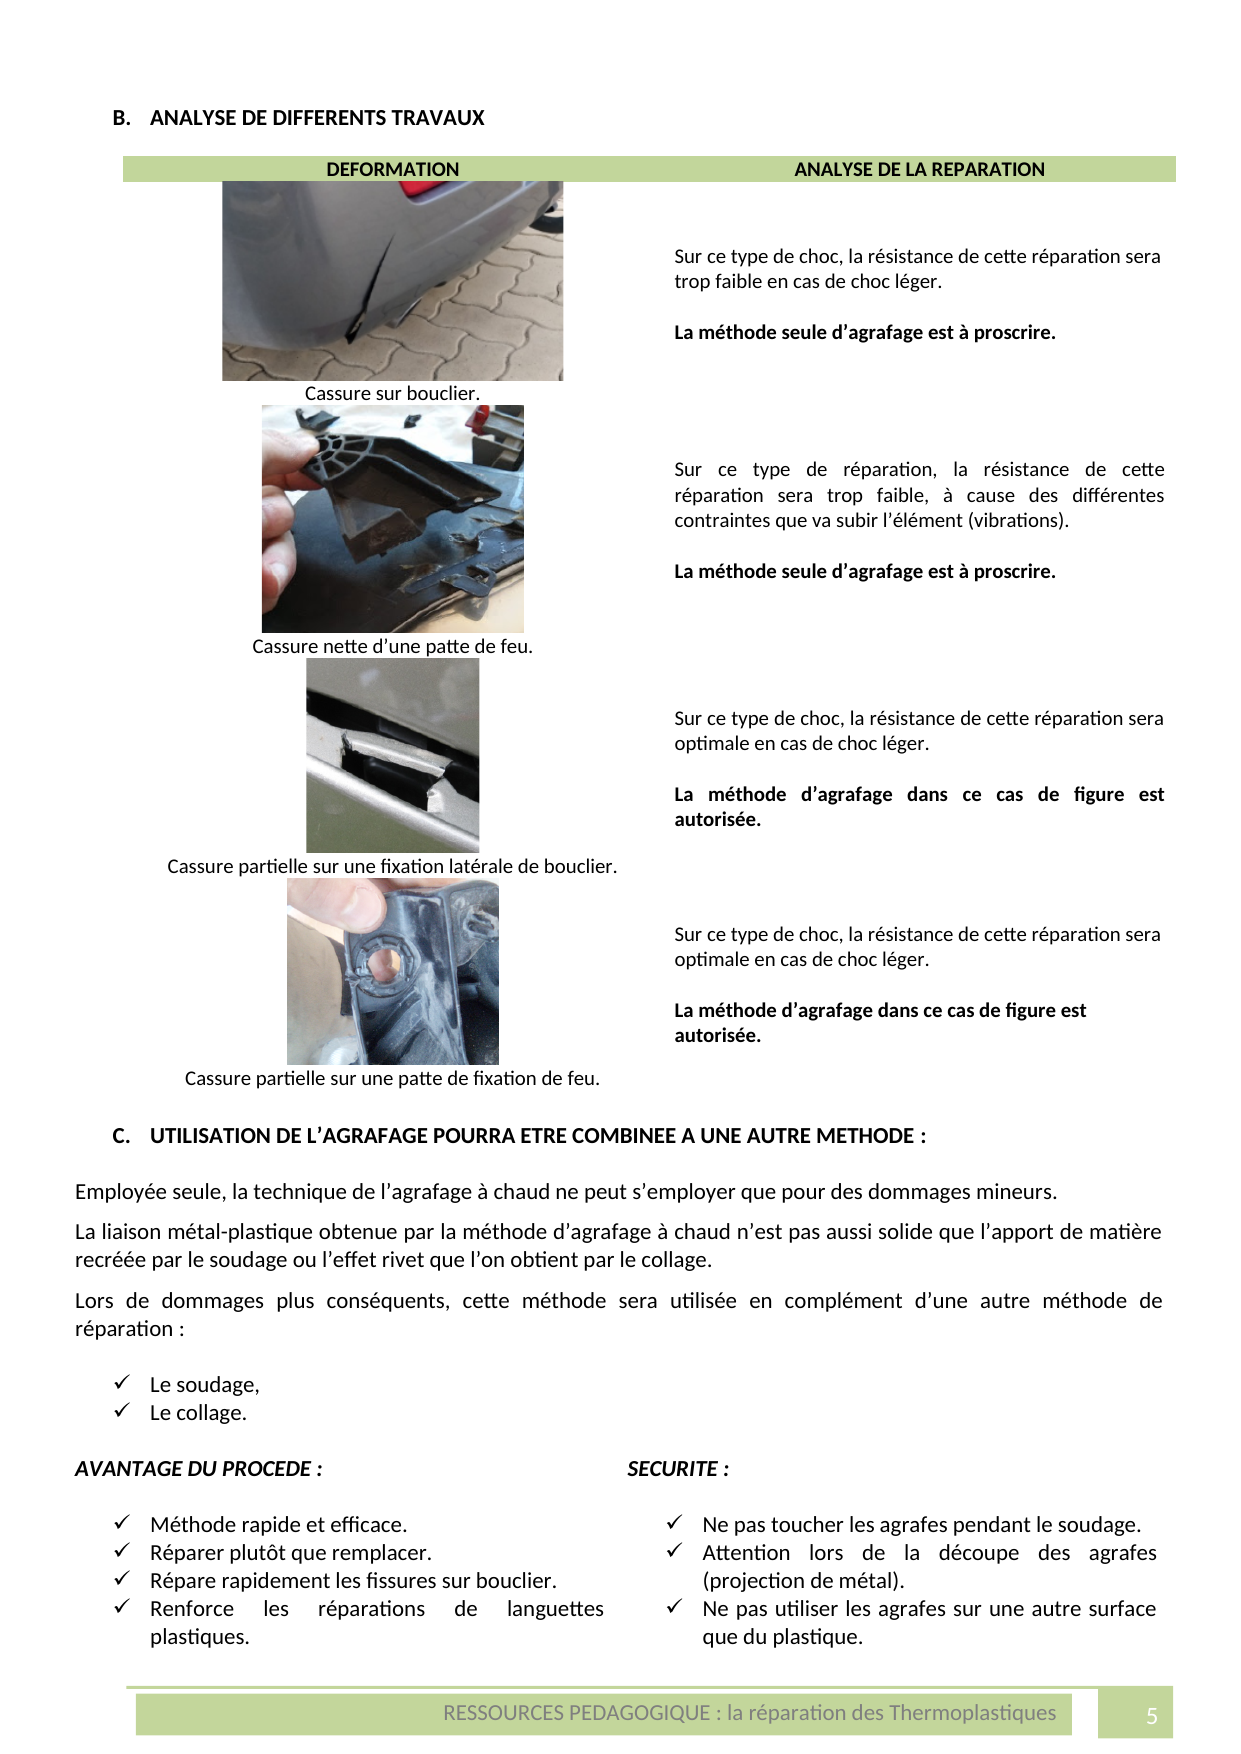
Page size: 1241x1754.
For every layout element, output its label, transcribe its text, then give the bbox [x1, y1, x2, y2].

picture [306, 658, 480, 853]
table_cell Sur ce type de réparation, la résistance de cette réparation sera trop faible, à cause des différentes contraintes que va subir l’élément (vibrations). La méthode seule d’agrafage est à proscrire. [663, 406, 1176, 658]
text Lors de dommages plus conséquents, cette méthode sera utilisée en complément d’une autre méthode de réparation : [75, 1286, 1165, 1342]
text La liaison métal-plastique obtenue par la méthode d’agrafage à chaud n’est pas aussi solide que l’apport de matière recréée par le soudage ou l’effet rivet que l’on obtient par le collage. [75, 1217, 1165, 1273]
table_cell Sur ce type de choc, la résistance de cette réparation sera optimale en cas de choc léger. La méthode d’agrafage dans ce cas de figure est autorisée. [663, 879, 1176, 1090]
table_cell Cassure partielle sur une patte de fixation de feu. [123, 879, 663, 1090]
list UTILISATION DE L’AGRAFAGE POURRA ETRE COMBINEE A UNE AUTRE METHODE : [112, 1121, 1165, 1149]
table_cell Cassure nette d’une patte de feu. [123, 406, 663, 658]
table_header ANALYSE DE LA REPARATION [663, 156, 1176, 182]
picture [261, 405, 524, 633]
table_cell Cassure partielle sur une fixation latérale de bouclier. [123, 659, 663, 878]
text Employée seule, la technique de l’agrafage à chaud ne peut s’employer que pour des dommages mineurs. [75, 1177, 1165, 1205]
picture [222, 181, 564, 381]
table_cell Sur ce type de choc, la résistance de cette réparation sera trop faible en cas de choc léger. La méthode seule d’agrafage est à proscrire. [663, 182, 1176, 406]
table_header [64, 1454, 616, 1679]
list ANALYSE DE DIFFERENTS TRAVAUX [112, 103, 1165, 131]
table_cell Sur ce type de choc, la résistance de cette réparation sera optimale en cas de choc léger. La méthode d’agrafage dans ce cas de figure est autorisée. [663, 659, 1176, 878]
picture [287, 878, 499, 1065]
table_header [616, 1454, 1168, 1679]
table_cell Cassure sur bouclier. [123, 182, 663, 406]
list Le collage. [112, 1398, 1165, 1426]
table_header DEFORMATION [123, 156, 663, 182]
list Le soudage, [112, 1370, 1165, 1398]
